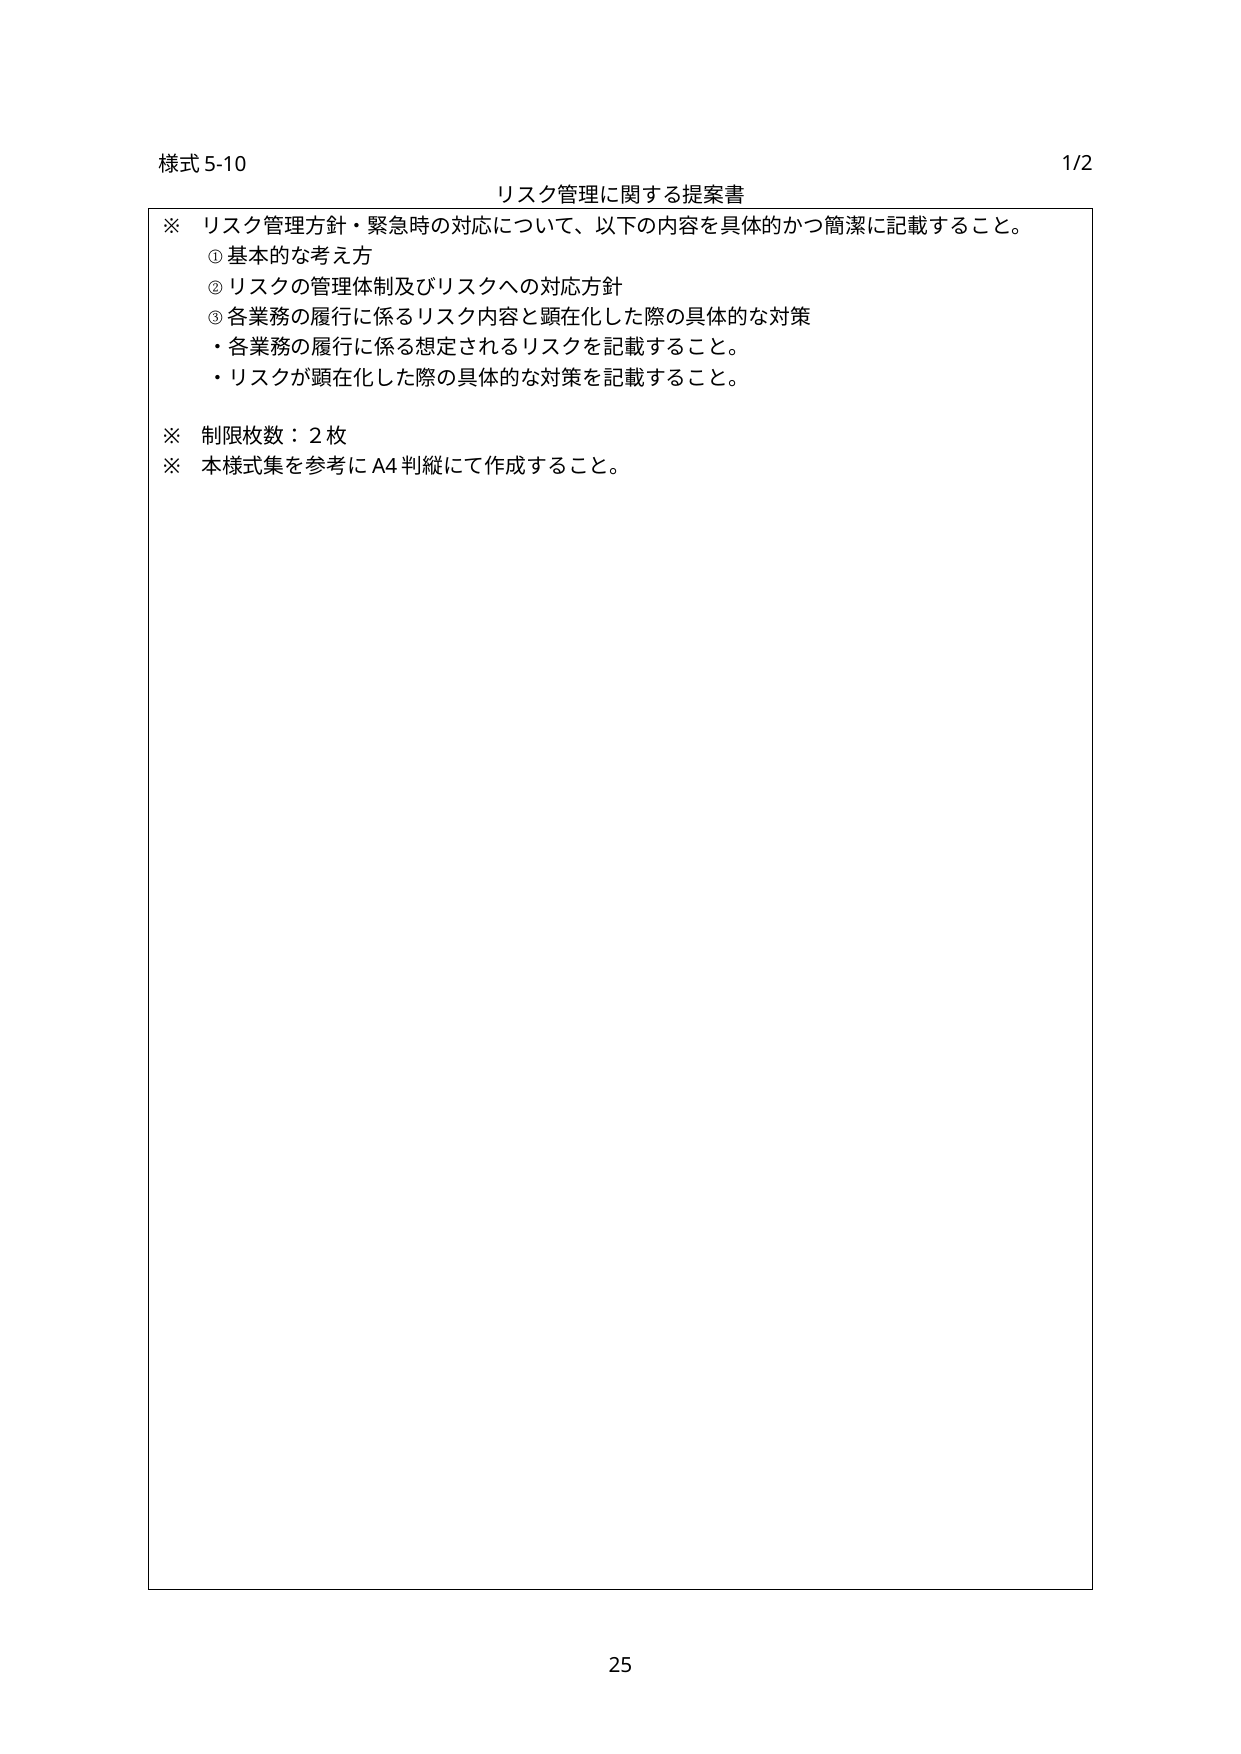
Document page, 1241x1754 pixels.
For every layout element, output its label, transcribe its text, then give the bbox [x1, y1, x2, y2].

text 1/2 [658, 148, 1092, 176]
text リスク管理に関する提案書 [148, 178, 1092, 208]
text 様式5-10 [148, 148, 583, 178]
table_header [149, 209, 1092, 1589]
